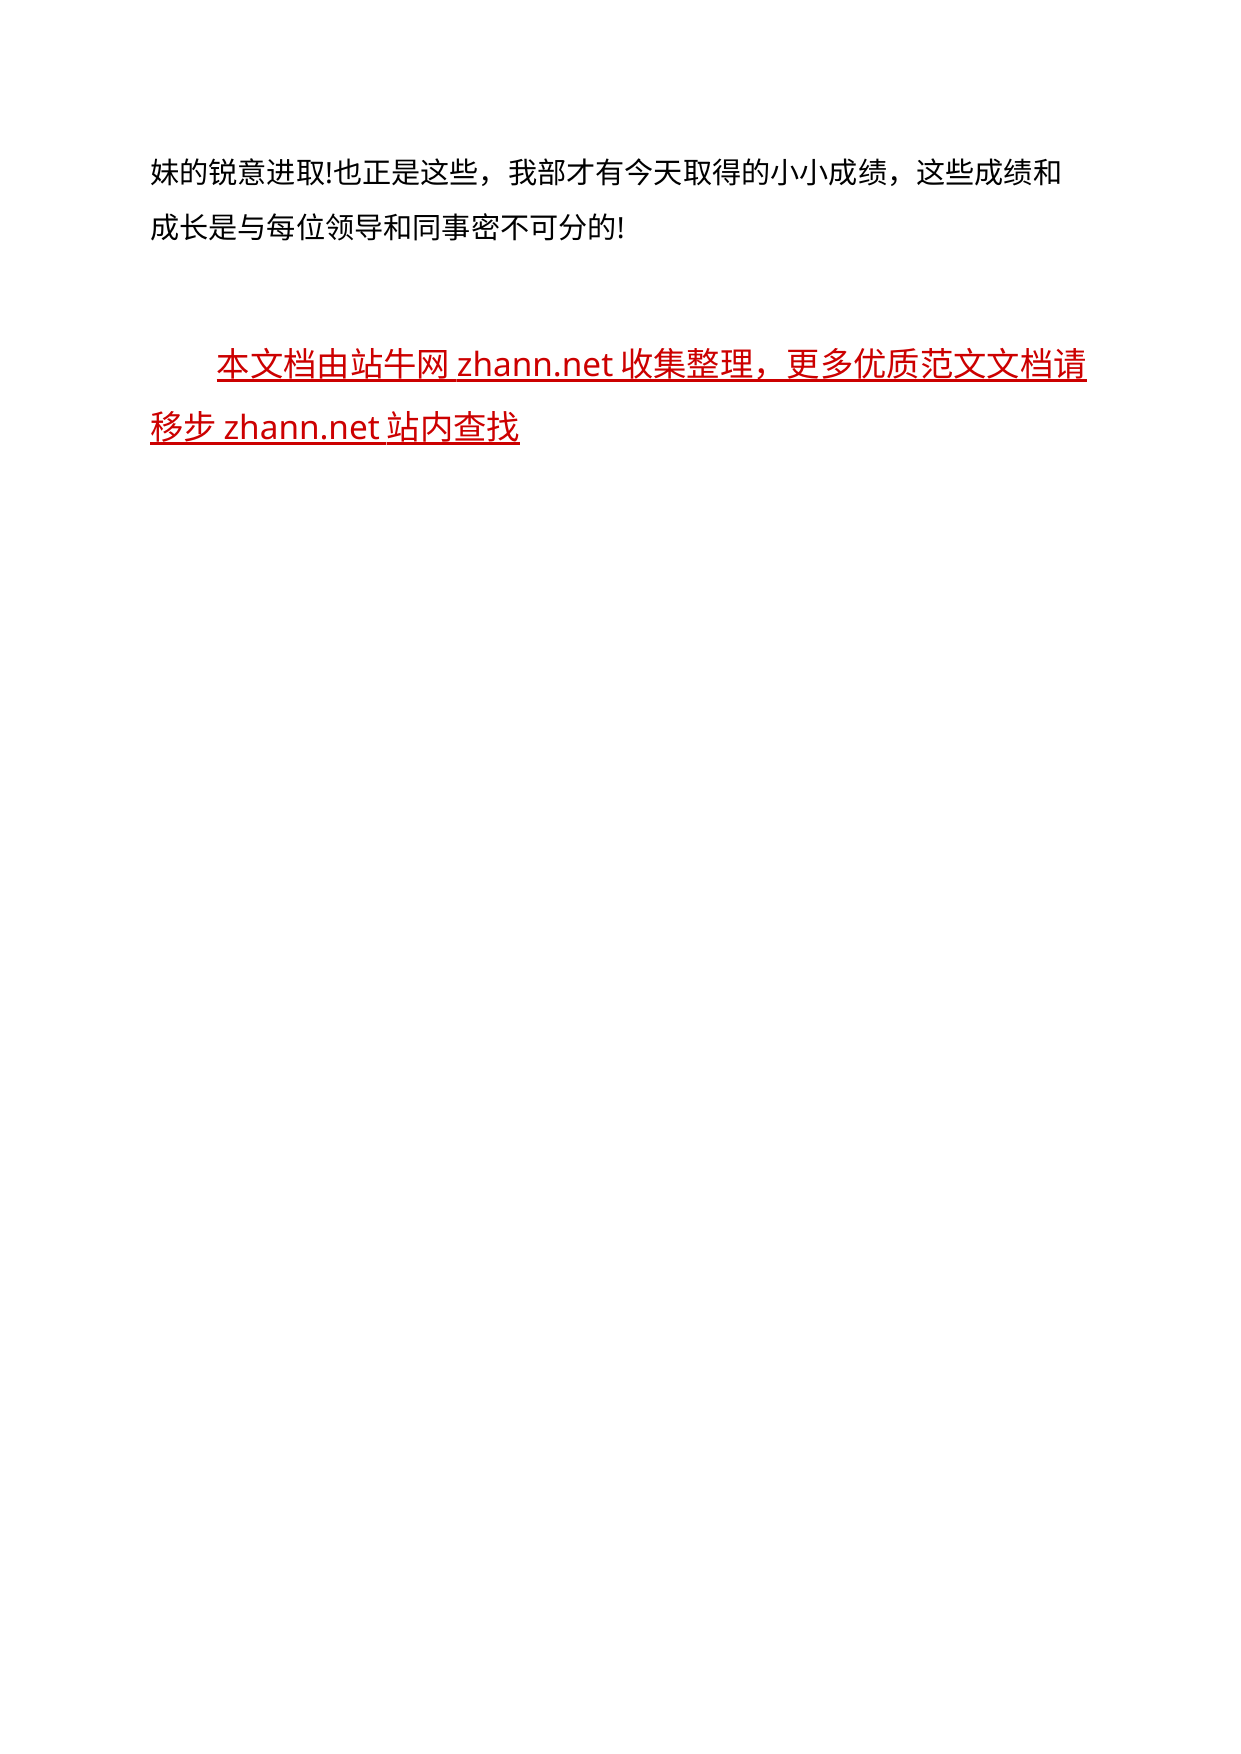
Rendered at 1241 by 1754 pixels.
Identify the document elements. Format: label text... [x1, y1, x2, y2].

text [150, 150, 1090, 247]
text 本文档由站牛网zhann.net收集整理，更多优质范文文档请移步zhann.net站内查找 [150, 338, 1090, 449]
